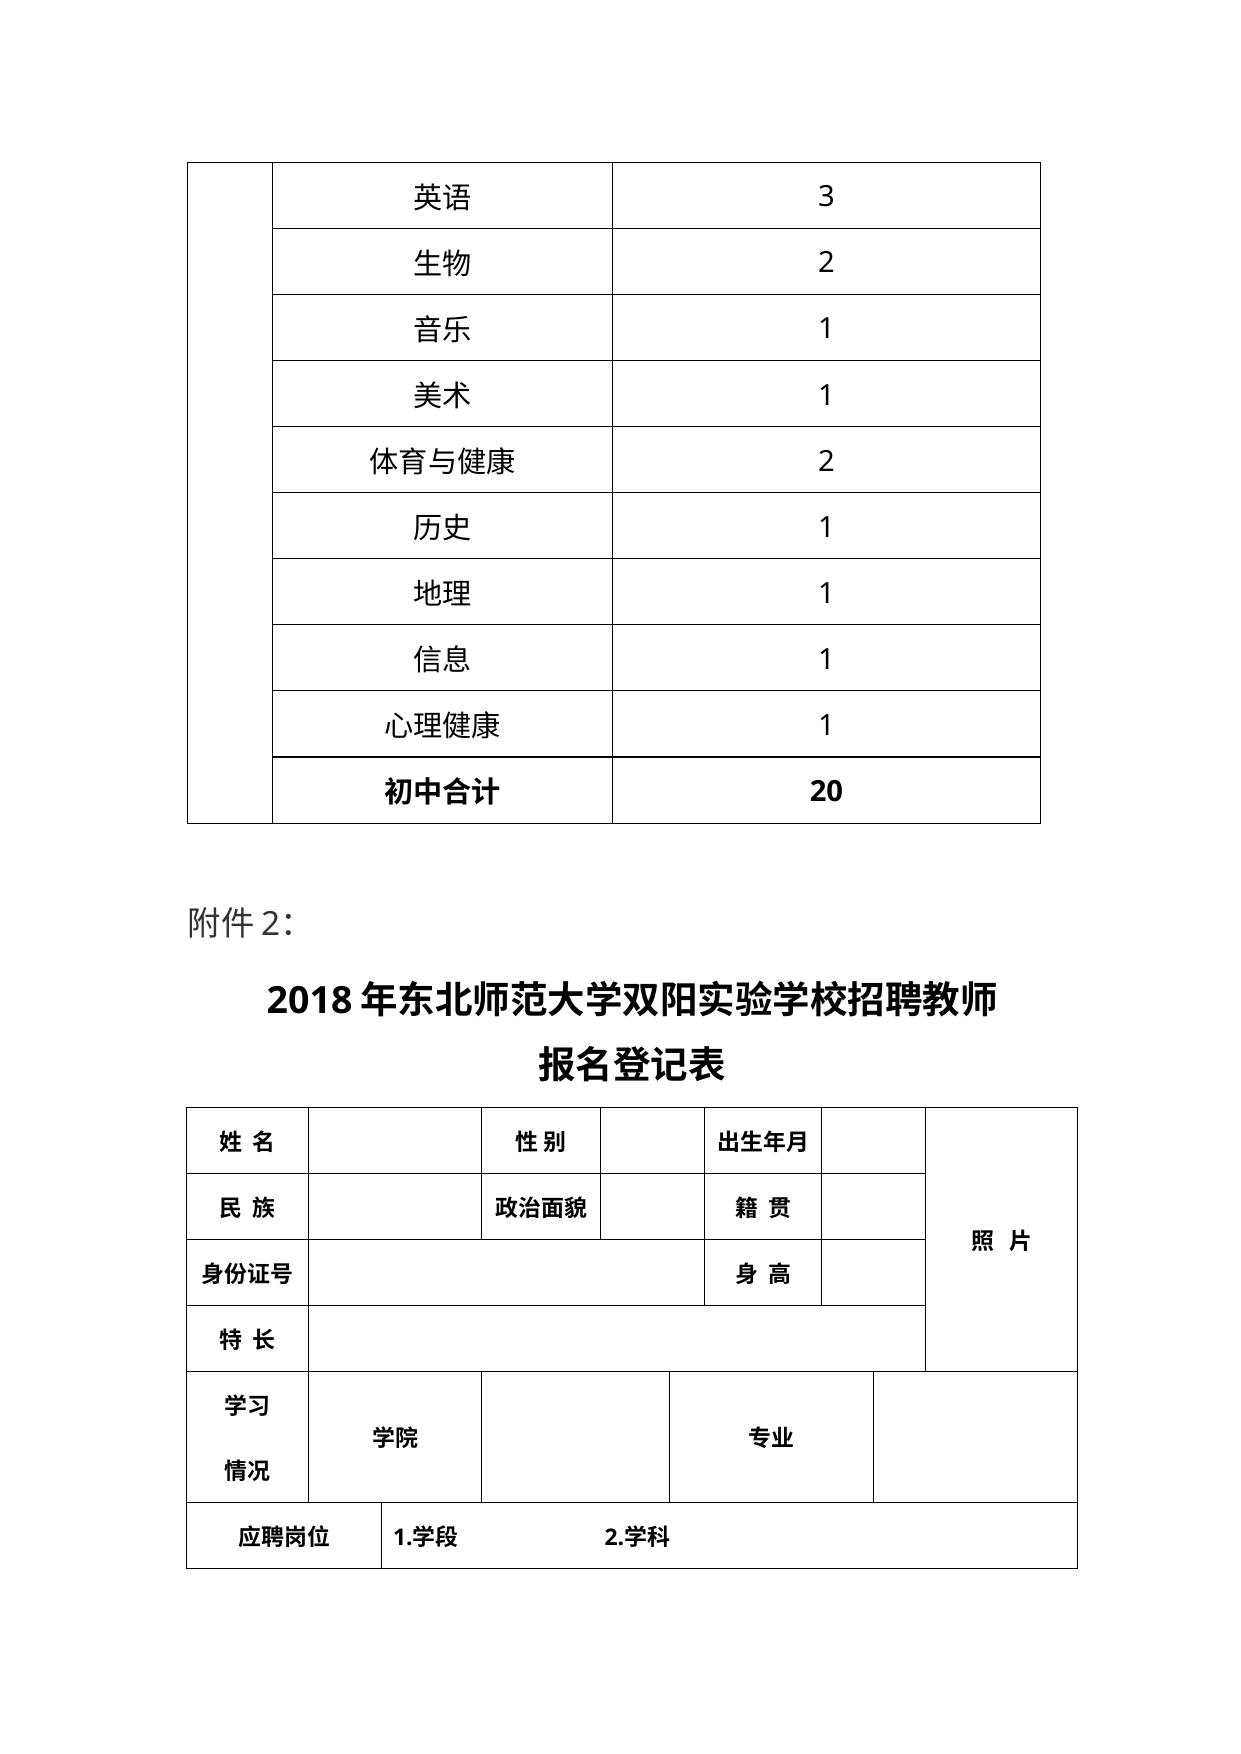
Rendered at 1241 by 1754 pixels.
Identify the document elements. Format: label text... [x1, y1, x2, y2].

table_cell [822, 1174, 925, 1239]
table_cell 1 [613, 559, 1040, 624]
table_cell 姓 名 [187, 1108, 308, 1173]
table_cell 籍 贯 [705, 1174, 821, 1239]
table_cell 历史 [273, 493, 612, 558]
table_cell 信息 [273, 625, 612, 690]
table_cell 学习 情况 [187, 1372, 308, 1502]
table_cell 生物 [273, 229, 612, 294]
table_cell 1 [613, 493, 1040, 558]
table_cell 学院 [309, 1372, 481, 1502]
table_cell [822, 1240, 925, 1305]
table_cell [309, 1174, 481, 1239]
table_cell [309, 1108, 481, 1173]
table_header 2018年东北师范大学双阳实验学校招聘教师 报名登记表 [186, 954, 1078, 1107]
table_cell 1 [613, 691, 1040, 756]
table_cell 出生年月 [705, 1108, 821, 1173]
table_cell 初中合计 [273, 758, 612, 822]
table_cell 3 [613, 163, 1040, 228]
table_cell 2 [613, 427, 1040, 492]
table_cell 照 片 [926, 1108, 1077, 1371]
table_cell [601, 1174, 704, 1239]
table_cell 1.学段 2.学科 [382, 1503, 1077, 1568]
table_cell 英语 [273, 163, 612, 228]
table_cell 身份证号 [187, 1240, 308, 1305]
text 附件2： [187, 888, 1053, 953]
table_cell 1 [613, 625, 1040, 690]
table_cell 特 长 [187, 1306, 308, 1371]
table_cell 1 [613, 361, 1040, 426]
table_cell 20 [613, 758, 1040, 822]
table_cell [874, 1372, 1077, 1502]
table_cell 身 高 [705, 1240, 821, 1305]
table_cell 2 [613, 229, 1040, 294]
table_cell [822, 1108, 925, 1173]
table_cell [309, 1306, 925, 1371]
table_cell 地理 [273, 559, 612, 624]
table_cell 政治面貌 [482, 1174, 600, 1239]
table_cell 专业 [670, 1372, 873, 1502]
table_cell [309, 1240, 704, 1305]
table_cell [482, 1372, 669, 1502]
table_cell 体育与健康 [273, 427, 612, 492]
table_cell 民 族 [187, 1174, 308, 1239]
table_cell 1 [613, 295, 1040, 360]
table_cell 音乐 [273, 295, 612, 360]
table_cell [601, 1108, 704, 1173]
table_cell 性 别 [482, 1108, 600, 1173]
table_cell 美术 [273, 361, 612, 426]
table_cell 心理健康 [273, 691, 612, 756]
table_cell 应聘岗位 [187, 1503, 381, 1568]
